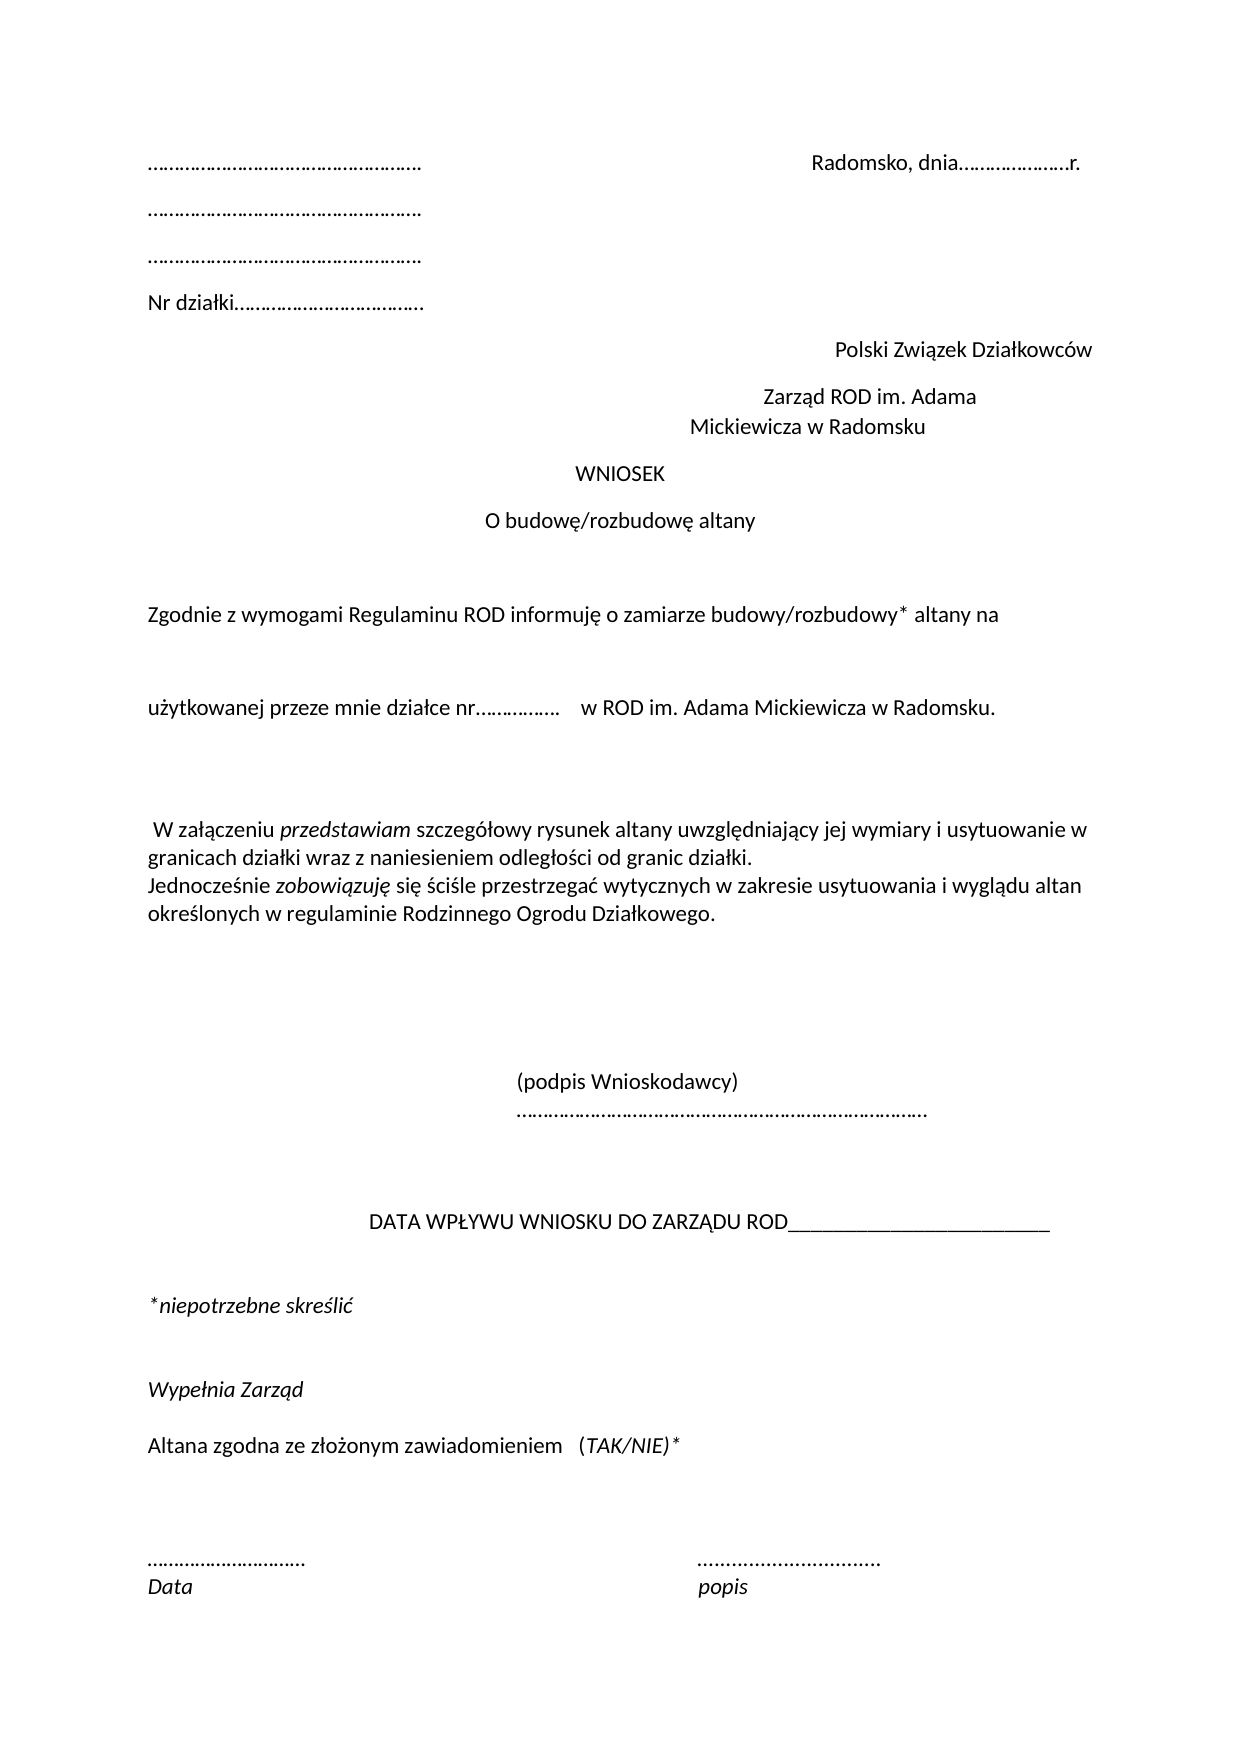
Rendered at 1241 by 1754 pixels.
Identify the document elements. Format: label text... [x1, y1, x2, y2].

text użytkowanej przeze mnie działce nr……………. w ROD im. Adama Mickiewicza w Radomsku. [148, 693, 1093, 721]
text Nr działki……………………………… [148, 288, 1093, 316]
text *niepotrzebne skreślić [148, 1292, 1093, 1319]
text WNIOSEK [148, 459, 1093, 487]
text ……………………………………………. Radomsko, dnia…………………r. [148, 148, 1093, 176]
text Jednocześnie zobowiązuję się ściśle przestrzegać wytycznych w zakresie usytuowania i wyglądu altan określonych w regulaminie Rodzinnego Ogrodu Działkowego. [148, 871, 1093, 927]
text Data popis [148, 1572, 1093, 1600]
text Wypełnia Zarząd [148, 1376, 1093, 1404]
text Altana zgodna ze złożonym zawiadomieniem (TAK/NIE)* [148, 1432, 1093, 1460]
text ………………………… ................................ [148, 1544, 1093, 1572]
text Polski Związek Działkowców [148, 335, 1093, 363]
text W załączeniu przedstawiam szczegółowy rysunek altany uwzględniający jej wymiary i usytuowanie w granicach działki wraz z naniesieniem odległości od granic działki. [148, 815, 1093, 871]
text O budowę/rozbudowę altany [148, 506, 1093, 534]
text ……………………………………………. [148, 241, 1093, 269]
text ……………………………………………. [148, 194, 1093, 222]
text Zarząd ROD im. Adama Mickiewicza w Radomsku [148, 382, 1093, 440]
text Zgodnie z wymogami Regulaminu ROD informuję o zamiarze budowy/rozbudowy* altany na [148, 600, 1093, 628]
text DATA WPŁYWU WNIOSKU DO ZARZĄDU ROD_______________________ [369, 1207, 1093, 1236]
text (podpis Wnioskodawcy)…………………………………………………………………… [516, 1067, 1093, 1123]
